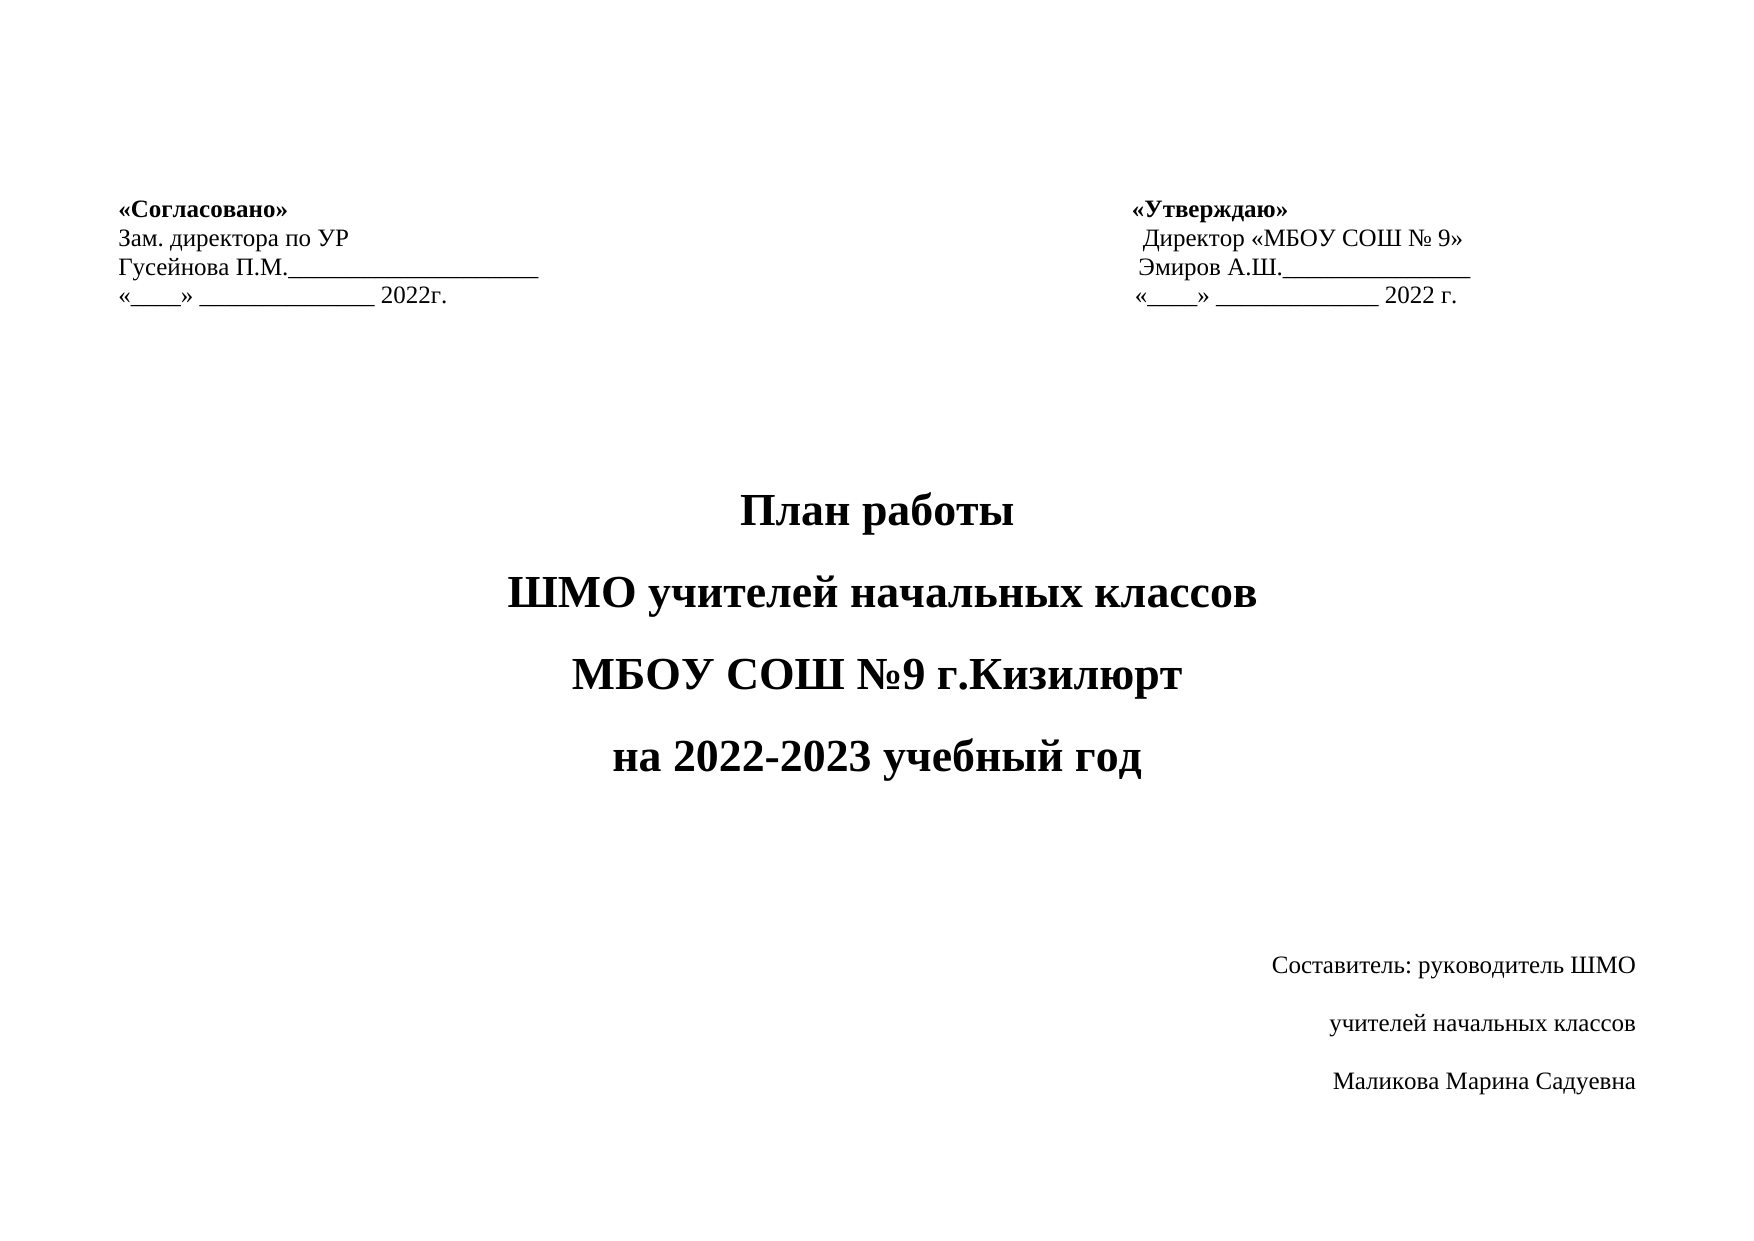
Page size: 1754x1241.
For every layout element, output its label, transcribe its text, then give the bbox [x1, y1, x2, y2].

text «Согласовано» «Утверждаю» [118, 194, 1636, 223]
text Гусейнова П.М.____________________ Эмиров А.Ш._______________ [118, 252, 1636, 281]
text Составитель: руководитель ШМО [118, 950, 1636, 979]
text ШМО учителей начальных классов [118, 564, 1636, 617]
text Маликова Марина Садуевна [118, 1066, 1636, 1094]
text Зам. директора по УР Директор «МБОУ СОШ № 9» [118, 223, 1636, 252]
text на 2022-2023 учебный год [118, 728, 1636, 781]
text «____» ______________ 2022г. «____» _____________ 2022 г. [118, 281, 1636, 309]
text План работы [118, 483, 1636, 535]
text МБОУ СОШ №9 г.Кизилюрт [118, 646, 1636, 699]
text учителей начальных классов [118, 1008, 1636, 1037]
